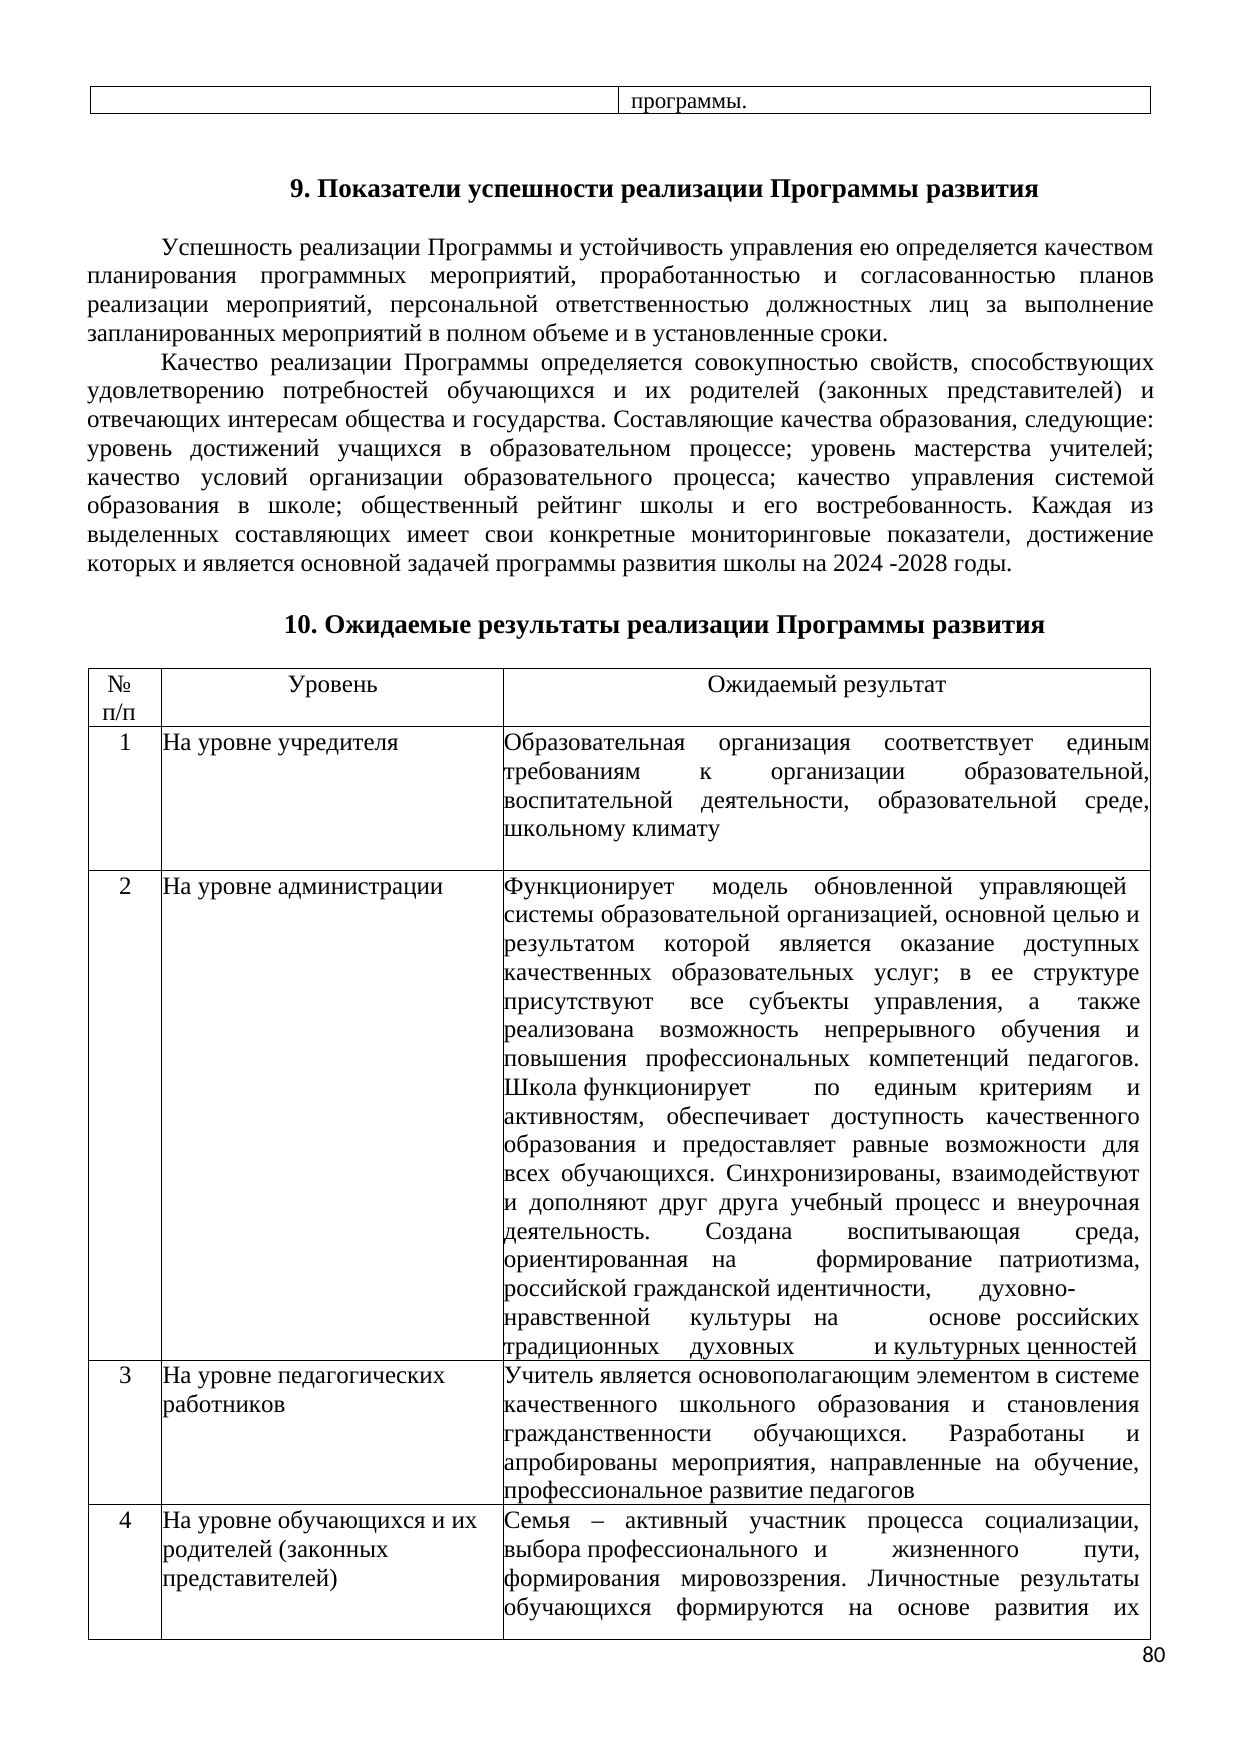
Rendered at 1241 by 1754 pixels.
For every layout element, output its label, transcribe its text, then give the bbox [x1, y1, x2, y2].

table_cell На уровне педагогических работников [162, 1361, 503, 1504]
subtitle 9. Показатели успешности реализации Программы развития [164, 172, 1165, 203]
table_cell 2 [89, 871, 161, 1359]
text Качество реализации Программы определяется совокупностью свойств, способствующих удовлетворению потребностей обучающихся и их родителей (законных представителей) и отвечающих интересам общества и государства. Составляющие качества образования, следующие: уровень достижений учащихся в образовательном процессе; уровень мастерства учителей; качество условий организации образовательного процесса; качество управления системой образования в школе; общественный рейтинг школы и его востребованность. Каждая из выделенных составляющих имеет свои конкретные мониторинговые показатели, достижение которых и является основной задачей программы развития школы на 2024 -2028 годы. [87, 347, 1154, 577]
subtitle 10. Ожидаемые результаты реализации Программы развития [164, 608, 1165, 639]
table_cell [504, 1505, 1150, 1639]
table_cell На уровне учредителя [162, 727, 503, 870]
table_cell Образовательная организация соответствует единым требованиям к организации образовательной, воспитательной деятельности, образовательной среде, школьному климату [504, 727, 1150, 870]
table_header Уровень [162, 669, 503, 726]
table_cell 1 [89, 727, 161, 870]
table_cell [91, 87, 618, 113]
text Успешность реализации Программы и устойчивость управления ею определяется качеством планирования программных мероприятий, проработанностью и согласованностью планов реализации мероприятий, персональной ответственностью должностных лиц за выполнение запланированных мероприятий в полном объеме и в установленные сроки. [87, 232, 1154, 347]
table_cell На уровне администрации [162, 871, 503, 1359]
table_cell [619, 87, 1150, 113]
table_header № п/п [89, 669, 161, 726]
table_cell Функционирует модель обновленной управляющей системы образовательной организацией, основной целью и результатом которой является оказание доступных качественных образовательных услуг; в ее структуре присутствуют все субъекты управления, а также реализована возможность непрерывного обучения и повышения профессиональных компетенций педагогов. Школа функционирует по единым критериям и активностям, обеспечивает доступность качественного образования и предоставляет равные возможности для всех обучающихся. Синхронизированы, взаимодействуют и дополняют друг друга учебный процесс и внеурочная деятельность. Создана воспитывающая среда, ориентированная на формирование патриотизма, российской гражданской идентичности, духовно-нравственной культуры на основе российских традиционных духовных и культурных ценностей [504, 871, 1150, 1359]
table_cell 4 [89, 1505, 161, 1639]
table_header Ожидаемый результат [504, 669, 1150, 726]
table_cell 3 [89, 1361, 161, 1504]
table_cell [162, 1505, 503, 1639]
